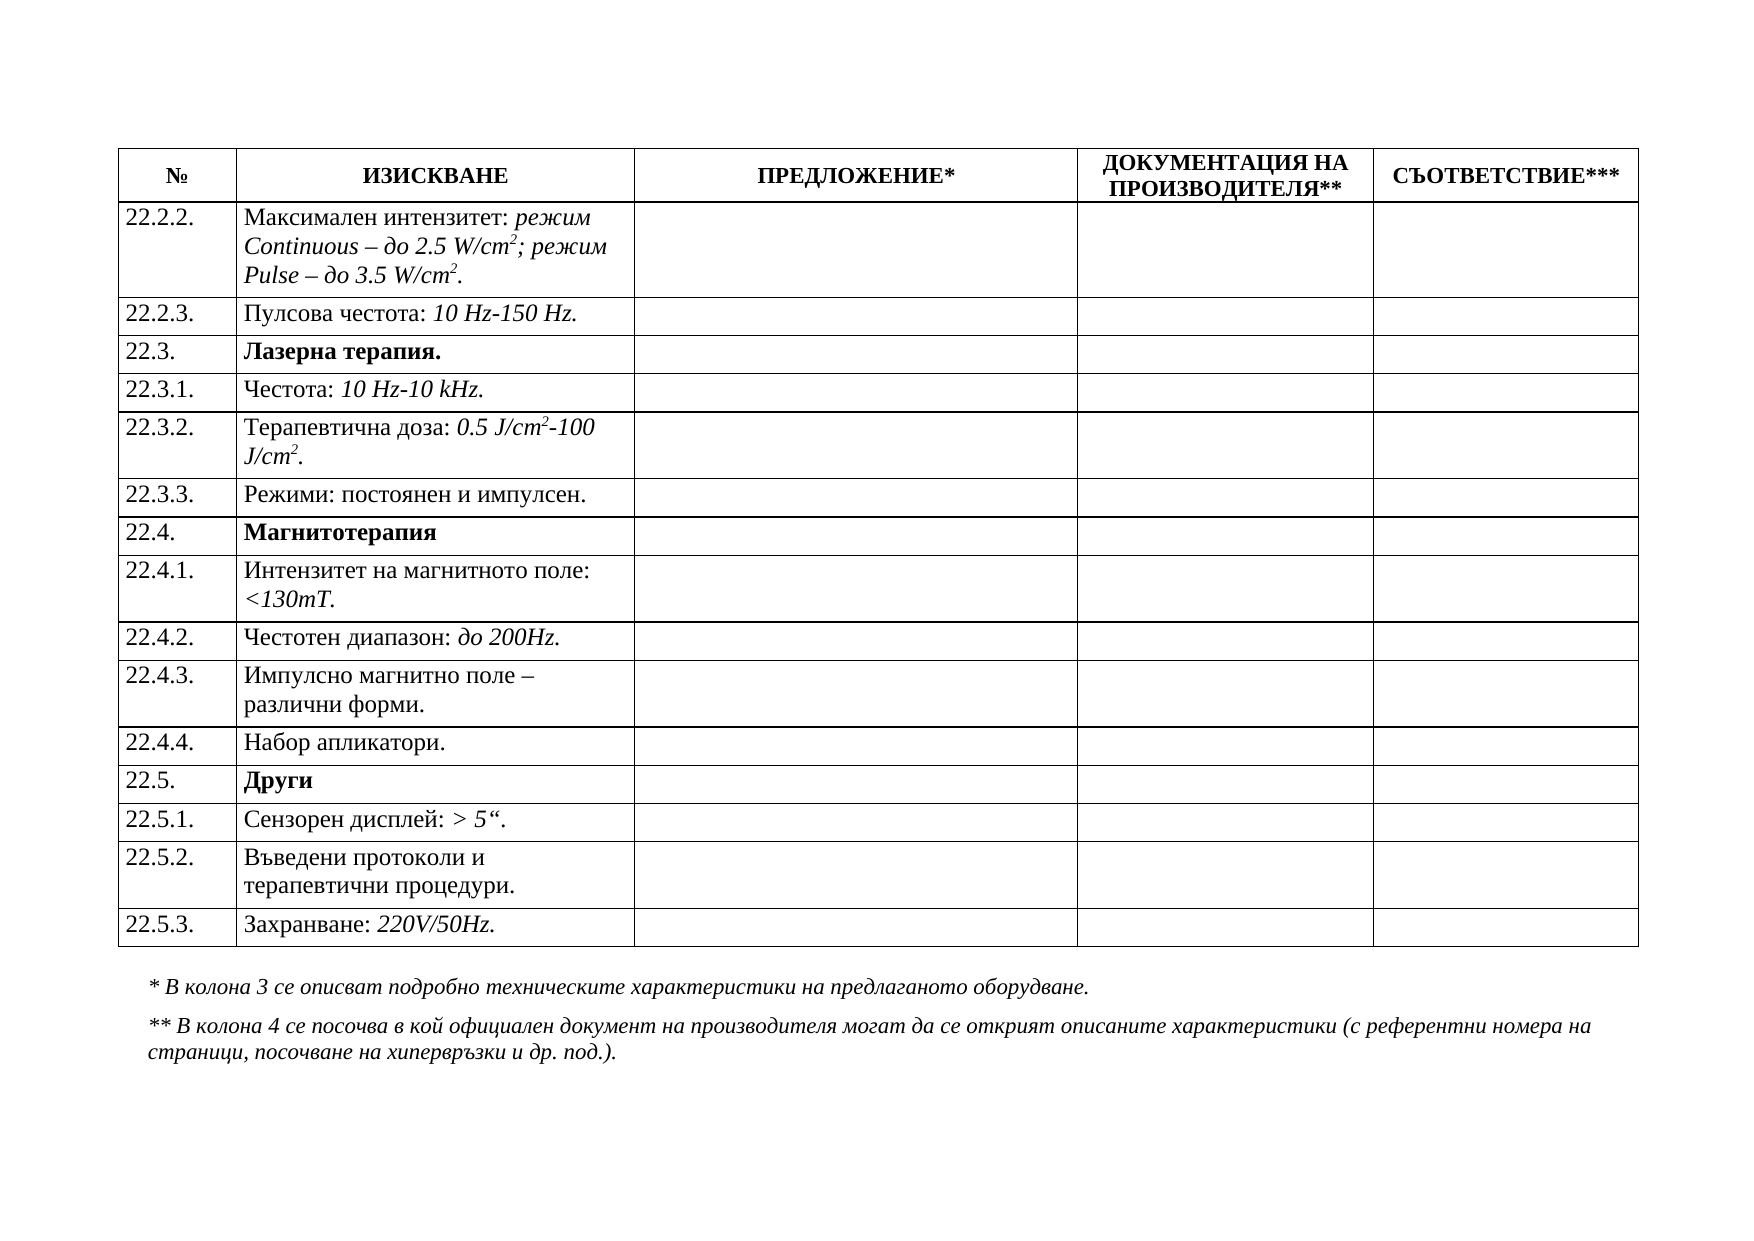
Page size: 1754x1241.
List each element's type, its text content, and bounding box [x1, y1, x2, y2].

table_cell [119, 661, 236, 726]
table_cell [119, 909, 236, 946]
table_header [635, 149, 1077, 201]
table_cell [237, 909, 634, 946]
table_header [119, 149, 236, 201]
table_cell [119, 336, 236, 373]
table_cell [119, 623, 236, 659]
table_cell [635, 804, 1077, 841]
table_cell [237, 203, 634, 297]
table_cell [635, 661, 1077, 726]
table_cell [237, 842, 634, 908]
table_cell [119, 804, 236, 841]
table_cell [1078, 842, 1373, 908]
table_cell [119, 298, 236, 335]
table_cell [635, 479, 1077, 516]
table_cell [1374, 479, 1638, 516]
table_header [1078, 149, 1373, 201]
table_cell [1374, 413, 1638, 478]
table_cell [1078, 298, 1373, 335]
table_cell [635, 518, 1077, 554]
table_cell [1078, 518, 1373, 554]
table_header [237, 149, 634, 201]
text ** В колона 4 се посочва в кой официален документ на производителя могат да се открият описаните характеристики (с референтни номера на страници, посочване на хипервръзки и др. под.). [148, 1012, 1606, 1065]
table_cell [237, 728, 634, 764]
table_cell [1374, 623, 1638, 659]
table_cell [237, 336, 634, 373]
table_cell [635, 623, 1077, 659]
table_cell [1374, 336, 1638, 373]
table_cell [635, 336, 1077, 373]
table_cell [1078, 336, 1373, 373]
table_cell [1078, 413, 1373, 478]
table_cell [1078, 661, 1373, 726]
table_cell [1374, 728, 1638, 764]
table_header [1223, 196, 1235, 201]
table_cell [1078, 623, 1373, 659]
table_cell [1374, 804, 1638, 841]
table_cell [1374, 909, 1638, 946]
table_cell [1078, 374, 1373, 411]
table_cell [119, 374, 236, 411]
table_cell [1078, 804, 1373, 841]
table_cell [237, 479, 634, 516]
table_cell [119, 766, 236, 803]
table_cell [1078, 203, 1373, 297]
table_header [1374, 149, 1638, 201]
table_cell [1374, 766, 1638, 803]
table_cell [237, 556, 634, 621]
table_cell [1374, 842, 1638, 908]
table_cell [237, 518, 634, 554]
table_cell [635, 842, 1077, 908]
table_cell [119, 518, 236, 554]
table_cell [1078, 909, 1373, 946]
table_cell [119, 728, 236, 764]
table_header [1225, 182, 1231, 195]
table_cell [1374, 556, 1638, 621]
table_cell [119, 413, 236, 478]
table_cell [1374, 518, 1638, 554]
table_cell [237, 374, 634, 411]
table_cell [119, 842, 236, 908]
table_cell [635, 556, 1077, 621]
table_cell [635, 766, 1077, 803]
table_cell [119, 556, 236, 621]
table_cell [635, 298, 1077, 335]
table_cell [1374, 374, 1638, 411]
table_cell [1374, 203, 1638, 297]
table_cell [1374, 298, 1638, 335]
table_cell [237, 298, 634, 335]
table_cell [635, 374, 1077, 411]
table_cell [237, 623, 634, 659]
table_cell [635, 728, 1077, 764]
text * В колона 3 се описват подробно техническите характеристики на предлаганото оборудване. [148, 973, 1606, 999]
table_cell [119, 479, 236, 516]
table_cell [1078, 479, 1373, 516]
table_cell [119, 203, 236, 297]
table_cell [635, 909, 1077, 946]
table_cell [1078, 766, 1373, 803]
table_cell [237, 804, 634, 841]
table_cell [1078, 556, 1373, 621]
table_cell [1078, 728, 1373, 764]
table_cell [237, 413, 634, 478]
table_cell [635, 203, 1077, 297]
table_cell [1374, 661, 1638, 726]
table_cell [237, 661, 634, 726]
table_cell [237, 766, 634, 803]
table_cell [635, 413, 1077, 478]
